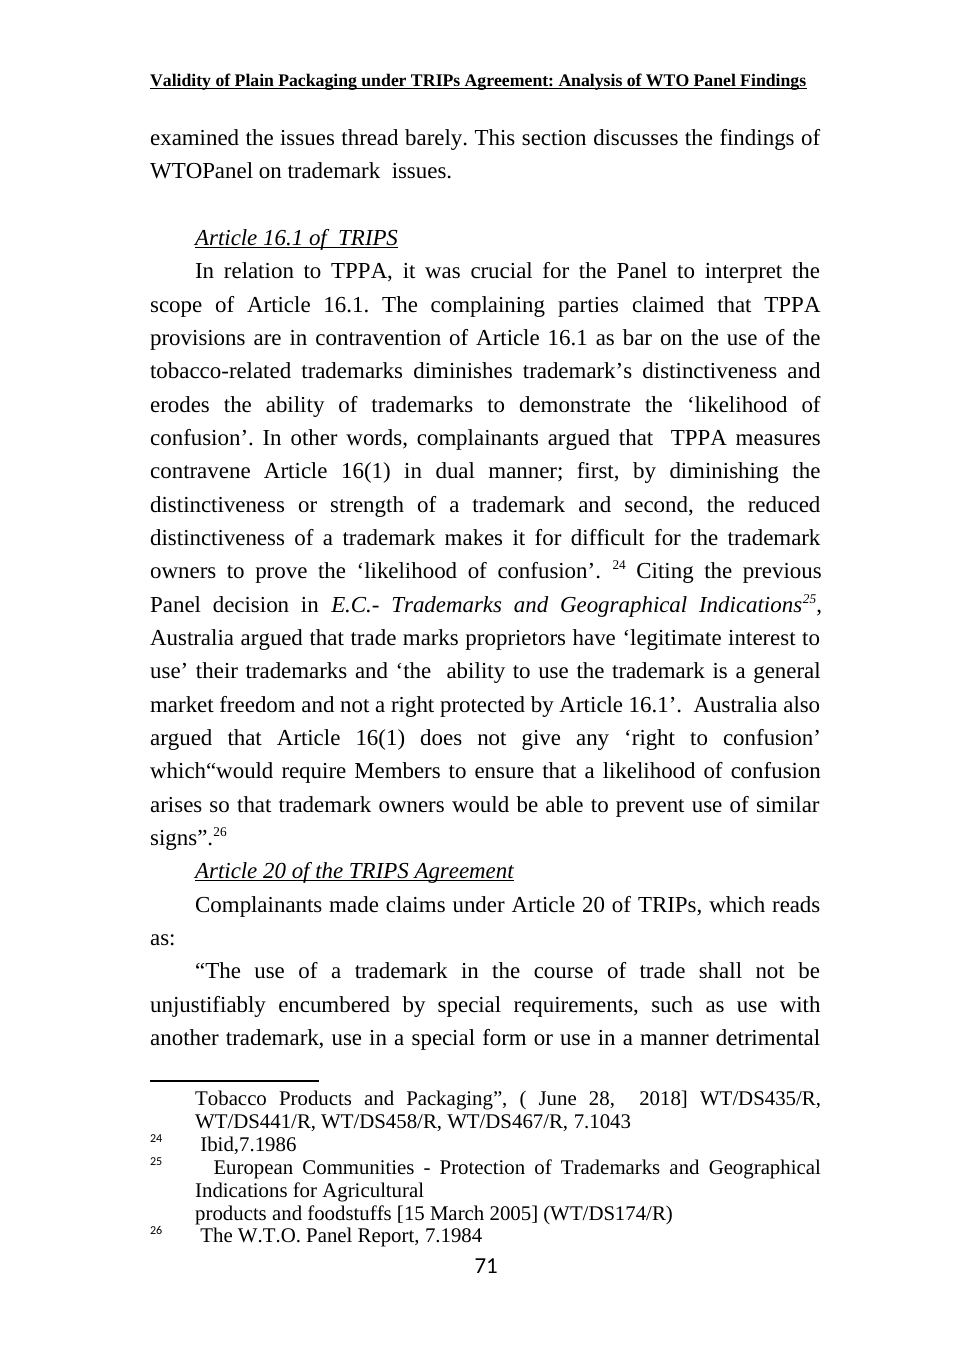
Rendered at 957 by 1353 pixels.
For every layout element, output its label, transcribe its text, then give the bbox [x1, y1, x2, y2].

text Complainants made claims under Article 20 of TRIPs, which reads as: [150, 885, 822, 952]
text In relation to TPPA, it was crucial for the Panel to interpret the scope of Article 16.1. The complaining parties claimed that TPPA provisions are in contravention of Article 16.1 as bar on the use of the tobacco-related trademarks diminishes trademark’s distinctiveness and erodes the ability of trademarks to demonstrate the ‘likelihood of confusion’. In other words, complainants argued that TPPA measures contravene Article 16(1) in dual manner; first, by diminishing the distinctiveness or strength of a trademark and second, the reduced distinctiveness of a trademark makes it for difficult for the trademark owners to prove the ‘likelihood of confusion’. Citing the previous Panel decision in E.C.- Trademarks and Geographical Indications, Australia argued that trade marks proprietors have ‘legitimate interest to use’ their trademarks and ‘the ability to use the trademark is a general market freedom and not a right protected by Article 16.1’. Australia also argued that Article 16(1) does not give any ‘right to confusion’ which“would require Members to ensure that a likelihood of confusion arises so that trademark owners would be able to prevent use of similar signs”. [150, 252, 822, 852]
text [150, 119, 822, 185]
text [150, 952, 822, 1052]
text Article 20 of the TRIPS Agreement [150, 852, 822, 885]
text Article 16.1 of TRIPS [150, 219, 822, 252]
